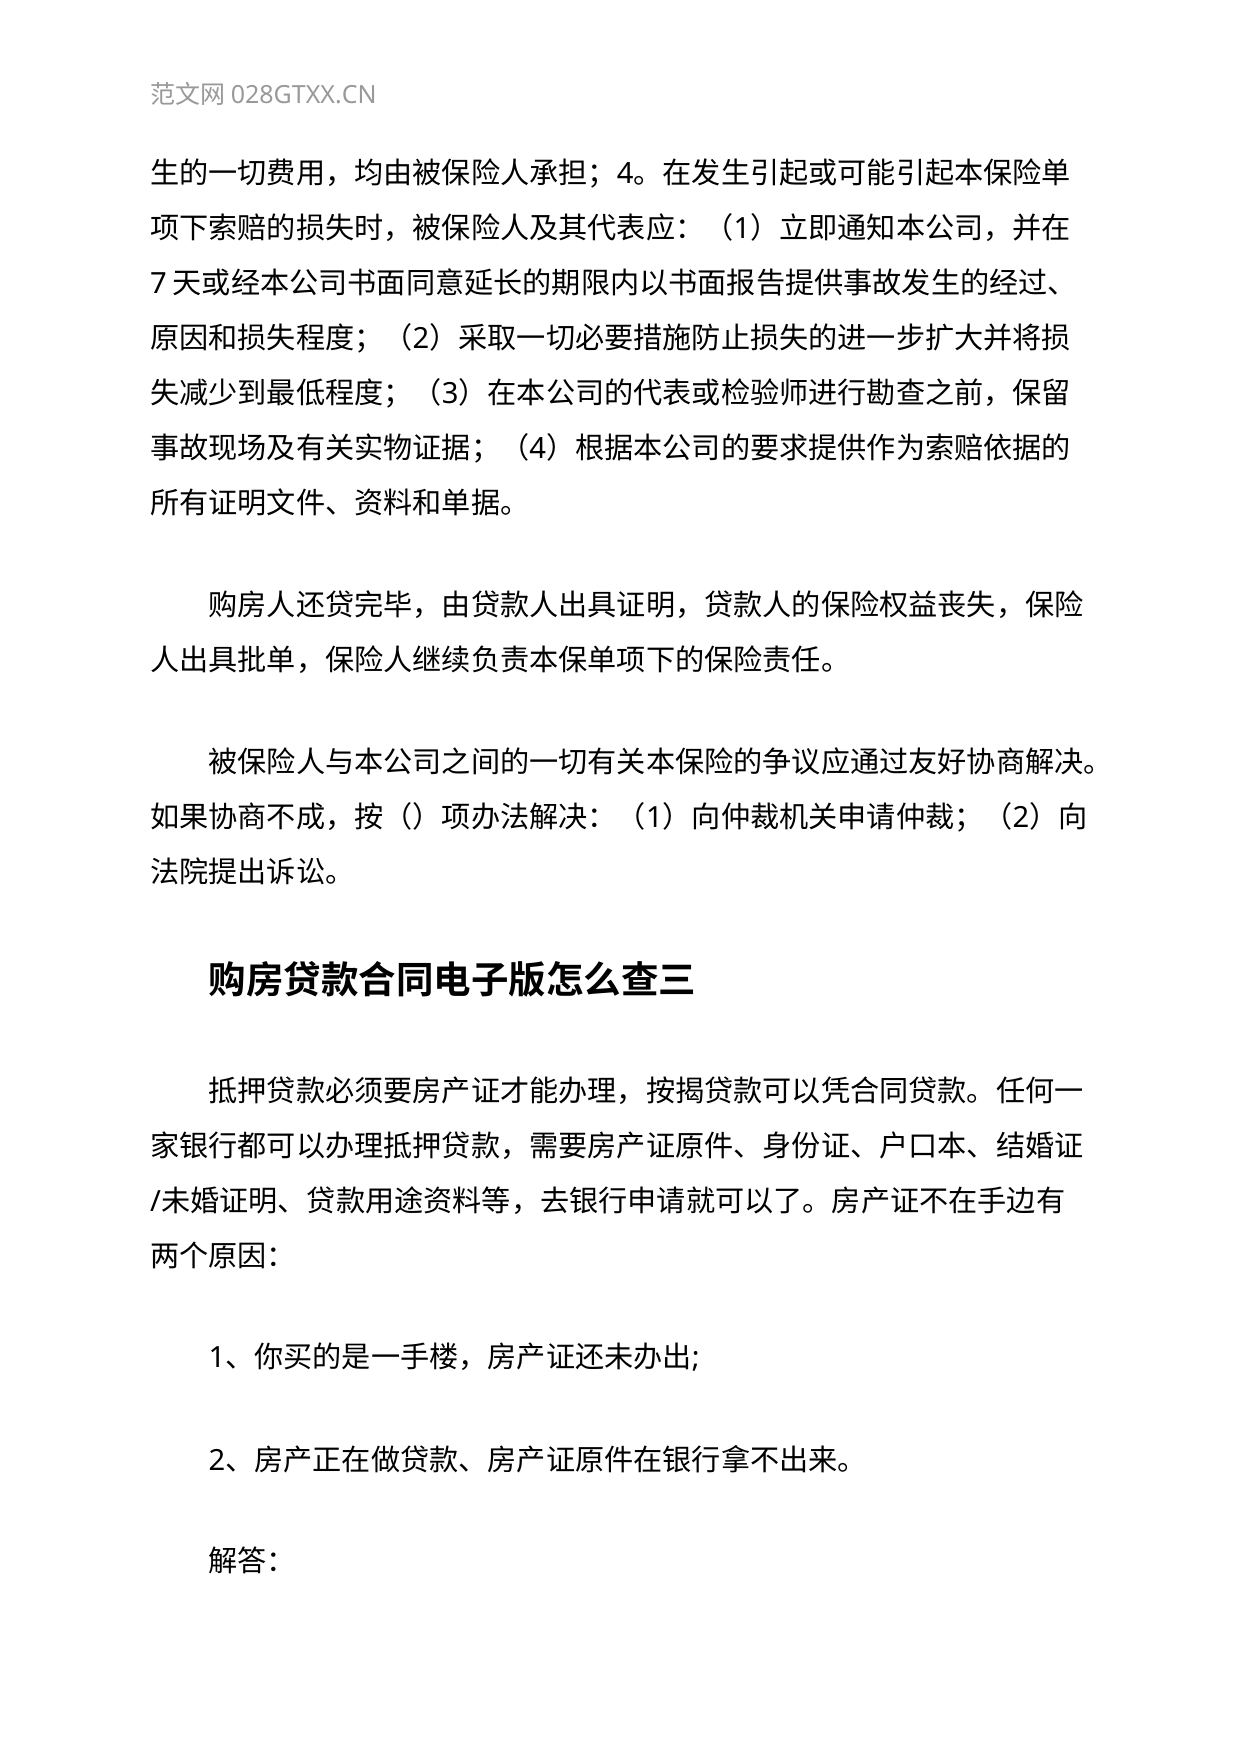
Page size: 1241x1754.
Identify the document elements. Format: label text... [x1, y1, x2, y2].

text 购房人还贷完毕，由贷款人出具证明，贷款人的保险权益丧失，保险人出具批单，保险人继续负责本保单项下的保险责任。 [150, 582, 1090, 679]
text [150, 150, 1090, 522]
text 购房贷款合同电子版怎么查三 [150, 950, 1090, 1004]
text 1、你买的是一手楼，房产证还未办出; [150, 1334, 1090, 1376]
text 抵押贷款必须要房产证才能办理，按揭贷款可以凭合同贷款。任何一家银行都可以办理抵押贷款，需要房产证原件、身份证、户口本、结婚证/未婚证明、贷款用途资料等，去银行申请就可以了。房产证不在手边有两个原因： [150, 1067, 1090, 1274]
text 2、房产正在做贷款、房产证原件在银行拿不出来。 [150, 1436, 1090, 1478]
text 被保险人与本公司之间的一切有关本保险的争议应通过友好协商解决。如果协商不成，按（）项办法解决：（1）向仲裁机关申请仲裁；（2）向法院提出诉讼。 [150, 738, 1090, 891]
text 解答： [150, 1538, 1090, 1580]
